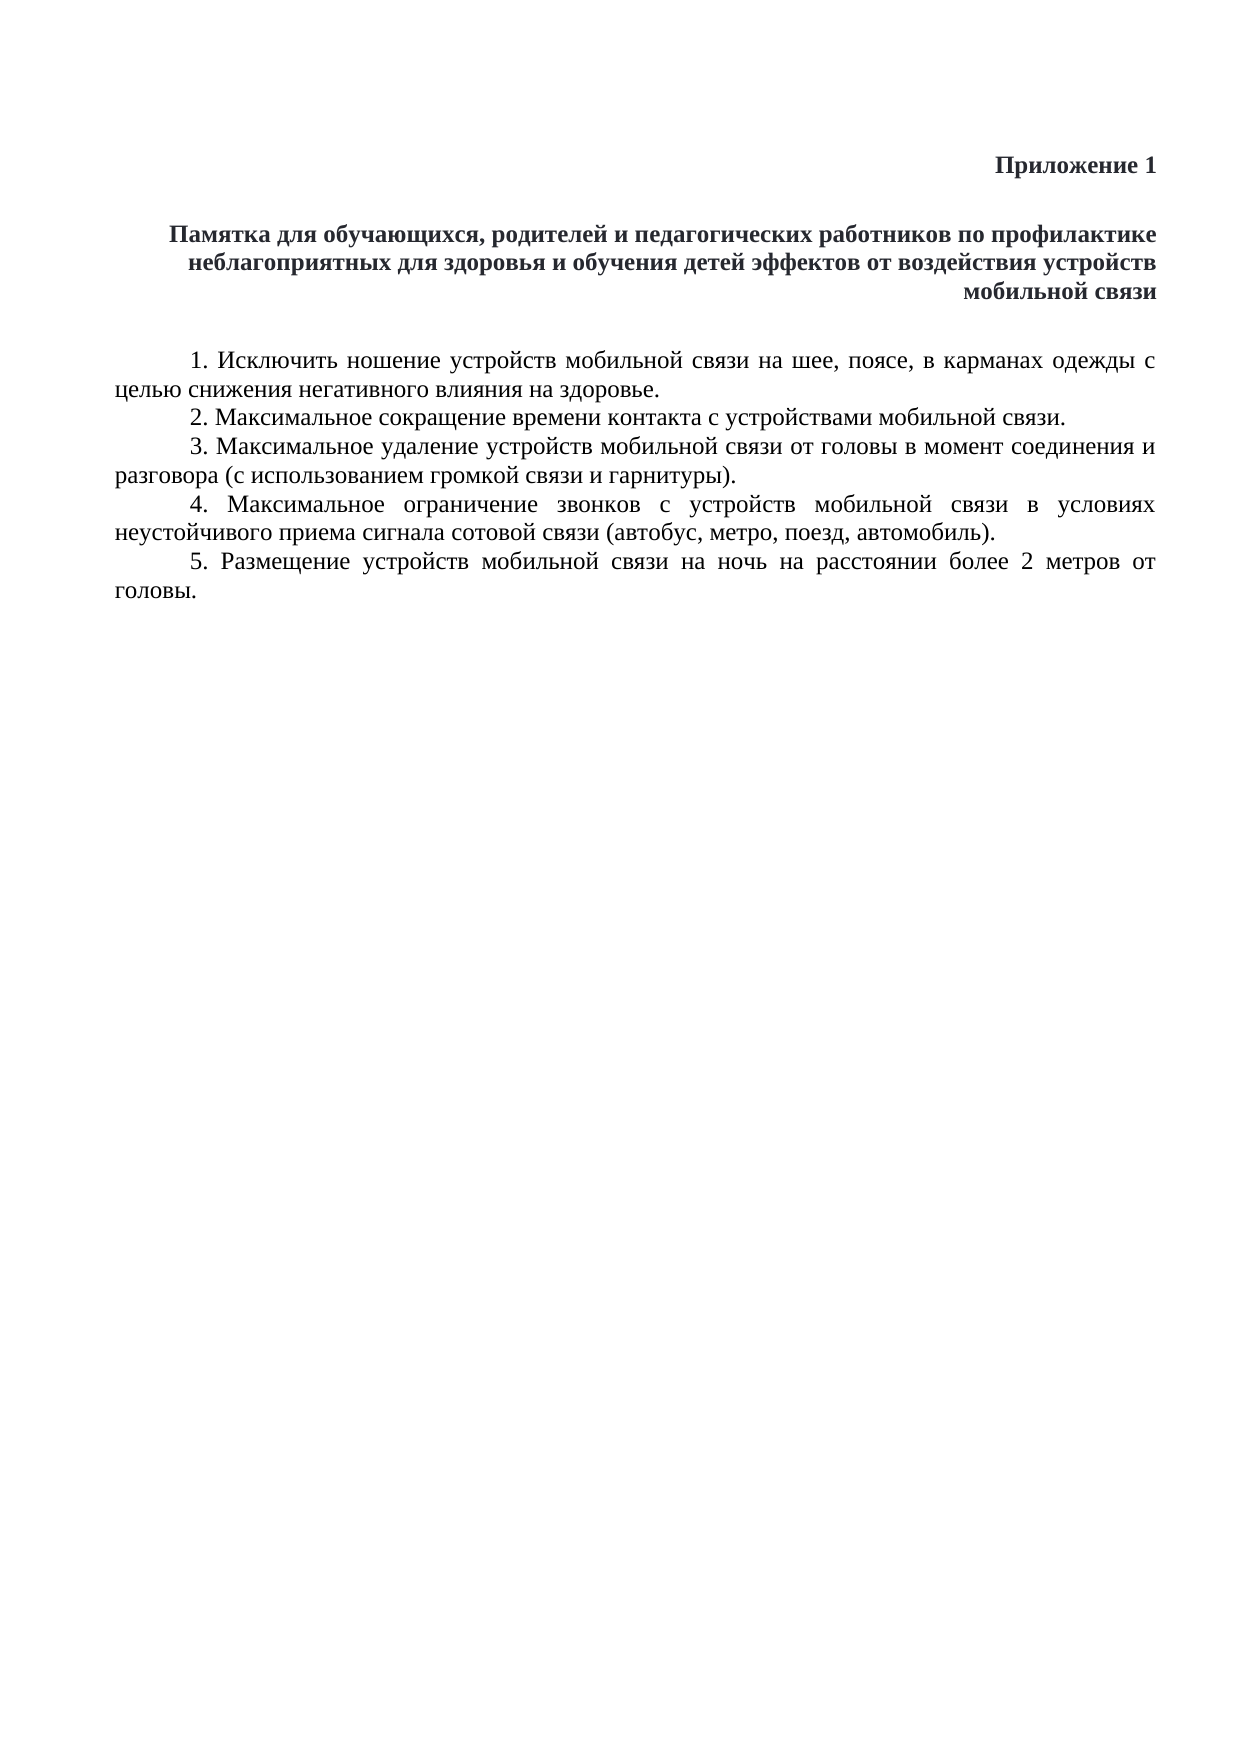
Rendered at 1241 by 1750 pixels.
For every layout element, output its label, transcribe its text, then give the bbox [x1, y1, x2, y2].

text 3. Максимальное удаление устройств мобильной связи от головы в момент соединения и разговора (с использованием громкой связи и гарнитуры). [114, 431, 1157, 489]
text 5. Размещение устройств мобильной связи на ночь на расстоянии более 2 метров от головы. [114, 546, 1157, 604]
text Памятка для обучающихся, родителей и педагогических работников по профилактике неблагоприятных для здоровья и обучения детей эффектов от воздействия устройств мобильной связи [114, 219, 1157, 305]
text Приложение 1 [114, 150, 1157, 179]
text 2. Максимальное сокращение времени контакта с устройствами мобильной связи. [114, 402, 1157, 431]
text 4. Максимальное ограничение звонков с устройств мобильной связи в условиях неустойчивого приема сигнала сотовой связи (автобус, метро, поезд, автомобиль). [114, 489, 1157, 546]
text 1. Исключить ношение устройств мобильной связи на шее, поясе, в карманах одежды с целью снижения негативного влияния на здоровье. [114, 345, 1157, 402]
